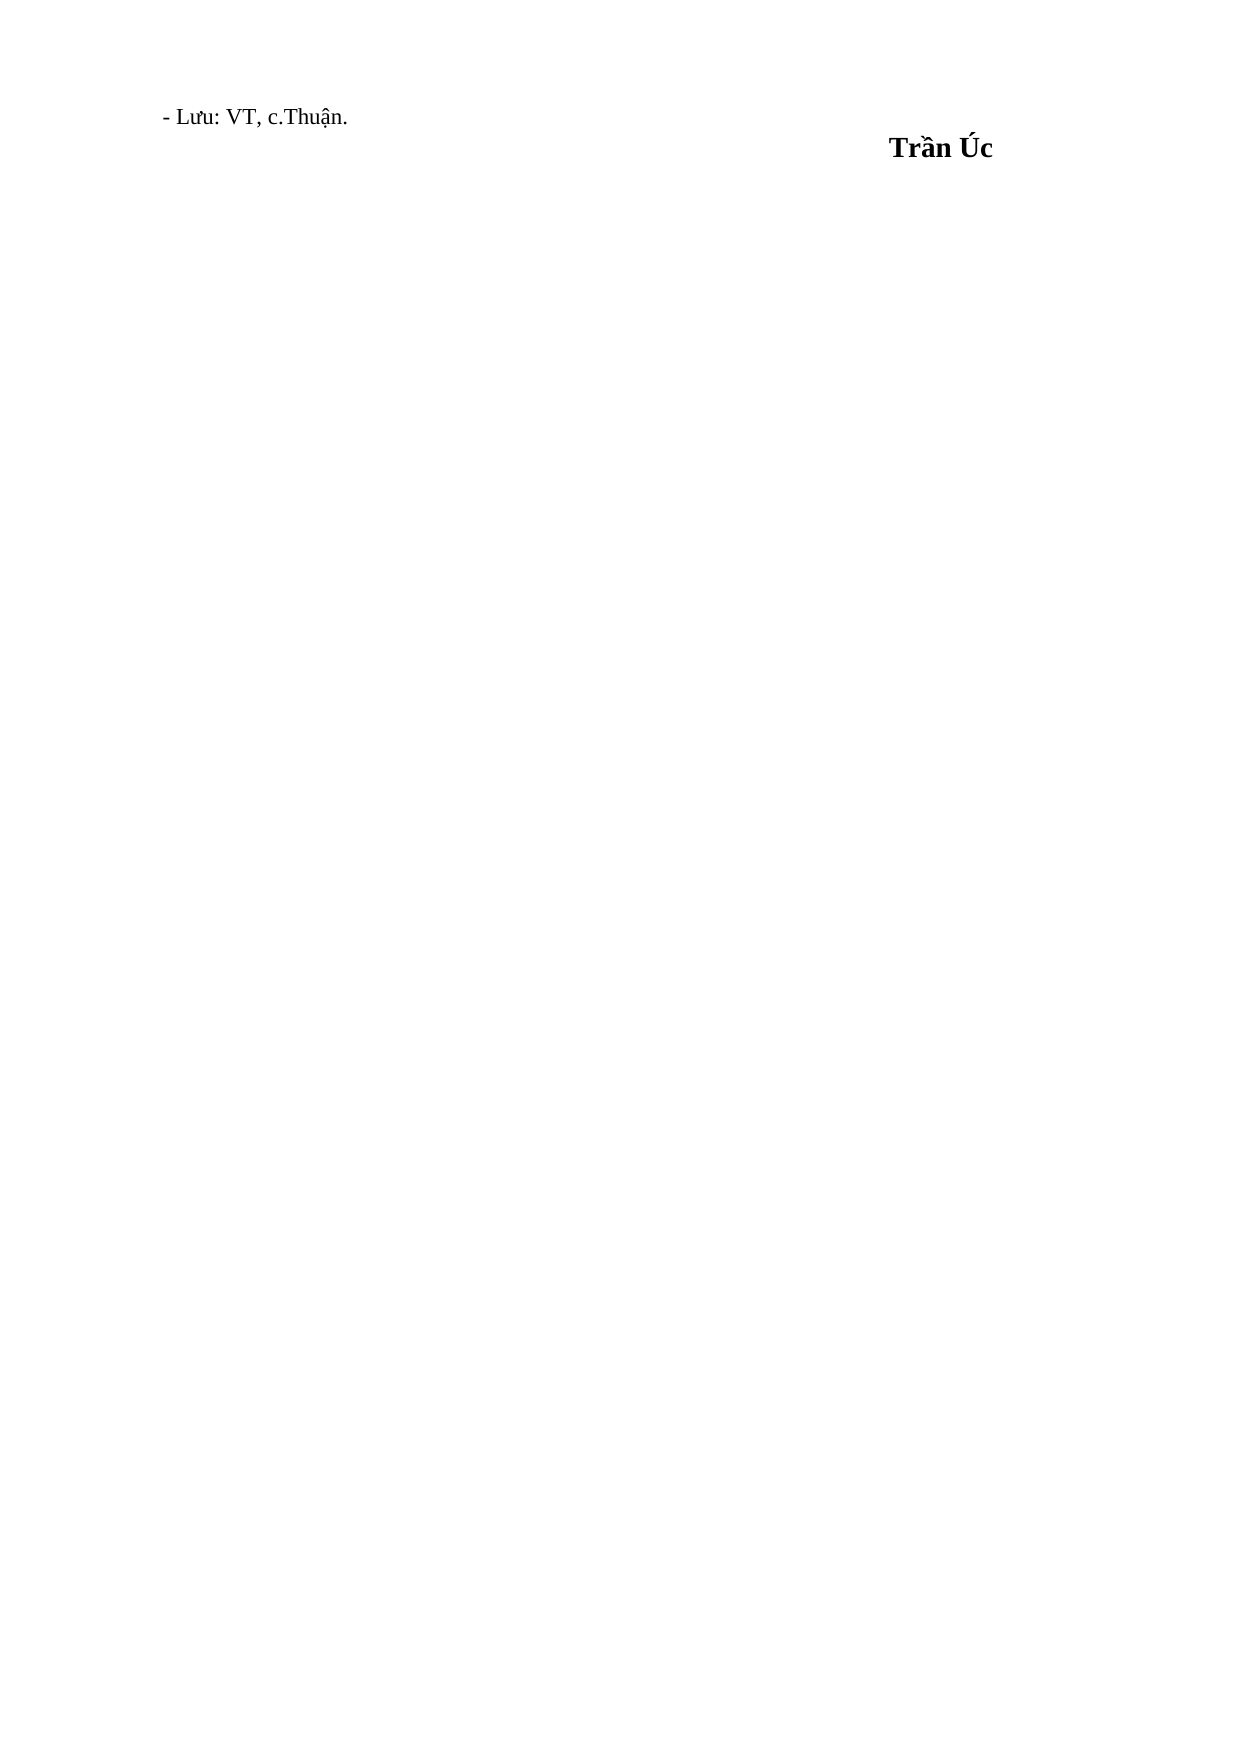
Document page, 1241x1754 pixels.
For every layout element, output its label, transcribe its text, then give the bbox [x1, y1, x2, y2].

text - Lưu: VT, c.Thuận. [162, 103, 1152, 130]
text Trần Úc [162, 130, 1152, 163]
